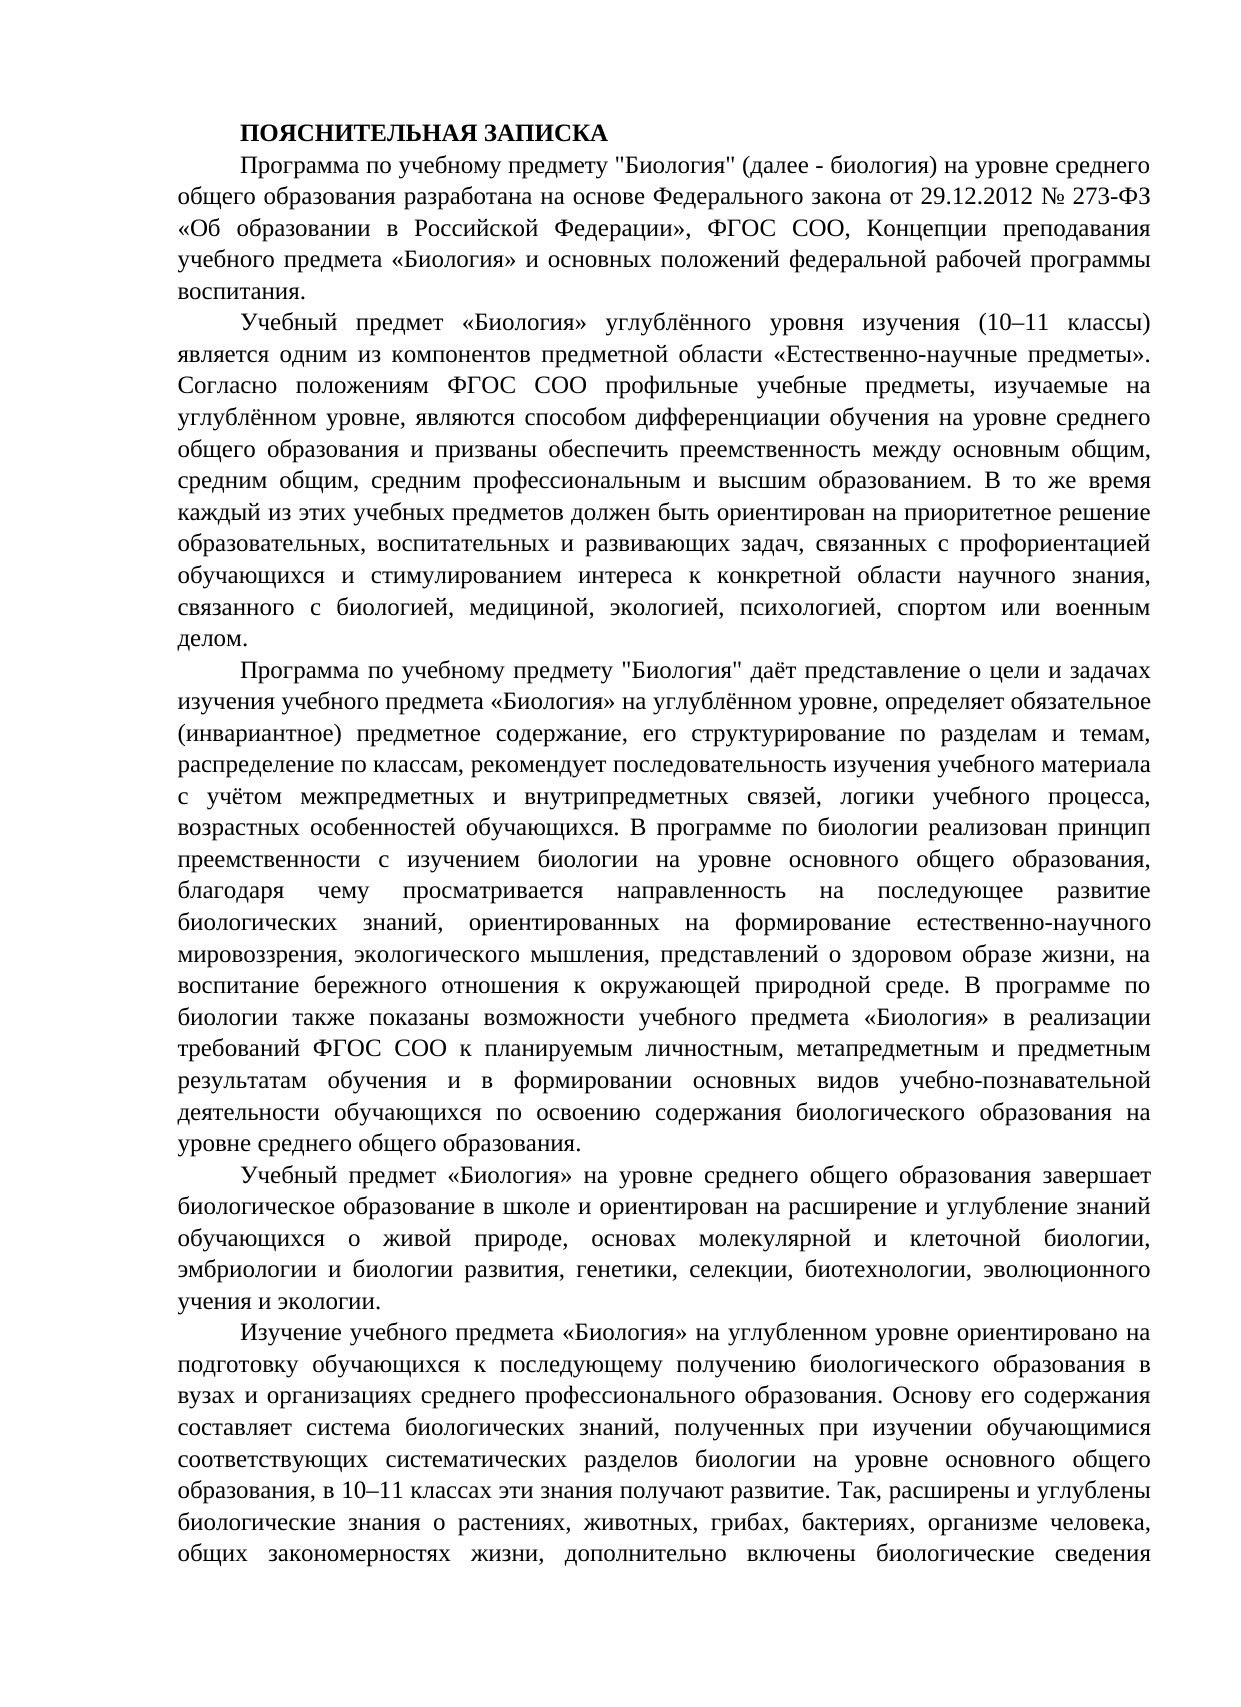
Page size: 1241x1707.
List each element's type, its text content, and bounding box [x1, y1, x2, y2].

text Учебный предмет «Биология» углублённого уровня изучения (10–11 классы) является одним из компонентов предметной области «Естественно-научные предметы». Согласно положениям ФГОС СОО профильные учебные предметы, изучаемые на углублённом уровне, являются способом дифференциации обучения на уровне среднего общего образования и призваны обеспечить преемственность между основным общим, средним общим, средним профессиональным и высшим образованием. В то же время каждый из этих учебных предметов должен быть ориентирован на приоритетное решение образовательных, воспитательных и развивающих задач, связанных с профориентацией обучающихся и стимулированием интереса к конкретной области научного знания, связанного с биологией, медициной, экологией, психологией, спортом или военным делом. [177, 307, 1152, 652]
text ПОЯСНИТЕЛЬНАЯ ЗАПИСКА [177, 118, 1152, 147]
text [177, 1317, 1152, 1567]
text Программа по учебному предмету "Биология" даёт представление о цели и задачах изучения учебного предмета «Биология» на углублённом уровне, определяет обязательное (инвариантное) предметное содержание, его структурирование по разделам и темам, распределение по классам, рекомендует последовательность изучения учебного материала с учётом межпредметных и внутрипредметных связей, логики учебного процесса, возрастных особенностей обучающихся. В программе по биологии реализован принцип преемственности с изучением биологии на уровне основного общего образования, благодаря чему просматривается направленность на последующее развитие биологических знаний, ориентированных на формирование естественно-научного мировоззрения, экологического мышления, представлений о здоровом образе жизни, на воспитание бережного отношения к окружающей природной среде. В программе по биологии также показаны возможности учебного предмета «Биология» в реализации требований ФГОС СОО к планируемым личностным, метапредметным и предметным результатам обучения и в формировании основных видов учебно-познавательной деятельности обучающихся по освоению содержания биологического образования на уровне среднего общего образования. [177, 655, 1152, 1157]
text Учебный предмет «Биология» на уровне среднего общего образования завершает биологическое образование в школе и ориентирован на расширение и углубление знаний обучающихся о живой природе, основах молекулярной и клеточной биологии, эмбриологии и биологии развития, генетики, селекции, биотехнологии, эволюционного учения и экологии. [177, 1160, 1152, 1315]
text Программа по учебному предмету "Биология" (далее - биология) на уровне среднего общего образования разработана на основе Федерального закона от 29.12.2012 № 273-ФЗ «Об образовании в Российской Федерации», ФГОС СОО, Концепции преподавания учебного предмета «Биология» и основных положений федеральной рабочей программы воспитания. [177, 150, 1152, 305]
